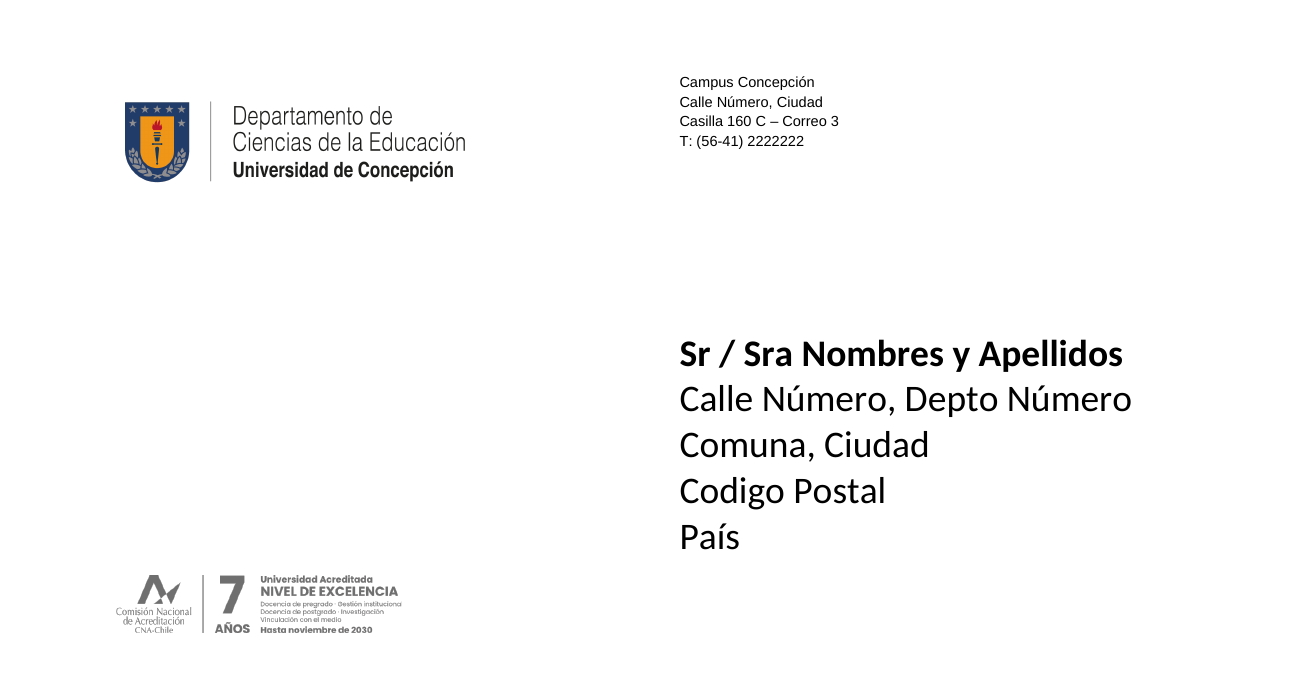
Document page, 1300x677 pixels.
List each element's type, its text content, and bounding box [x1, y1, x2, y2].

text Comuna, Ciudad [679, 421, 1181, 467]
text Calle Número, Depto Número [679, 375, 1181, 421]
picture [116, 575, 402, 633]
text Sr / Sra Nombres y Apellidos [679, 329, 1181, 375]
picture [125, 101, 467, 187]
text Codigo Postal [679, 467, 1181, 513]
text País [679, 513, 1181, 559]
